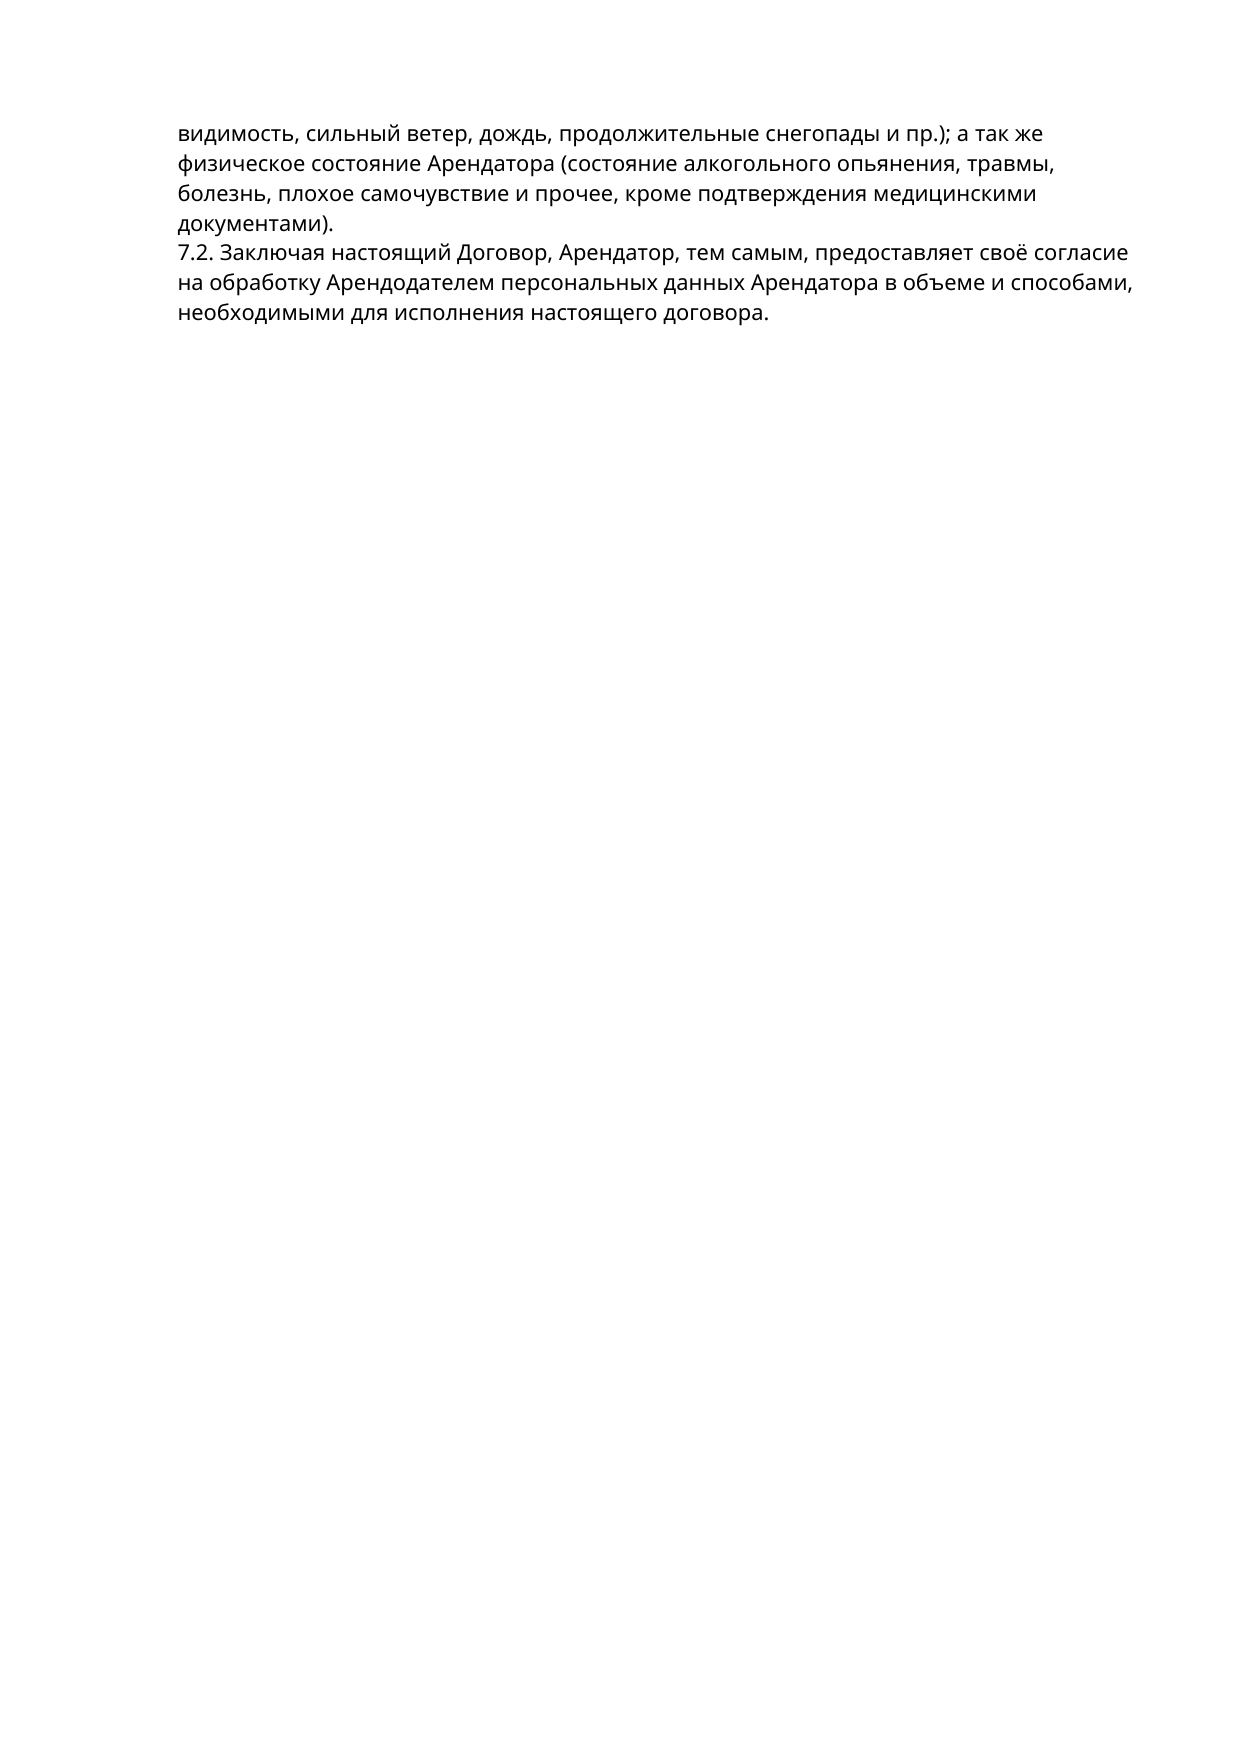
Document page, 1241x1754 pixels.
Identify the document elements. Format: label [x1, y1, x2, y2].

text [177, 118, 1152, 327]
